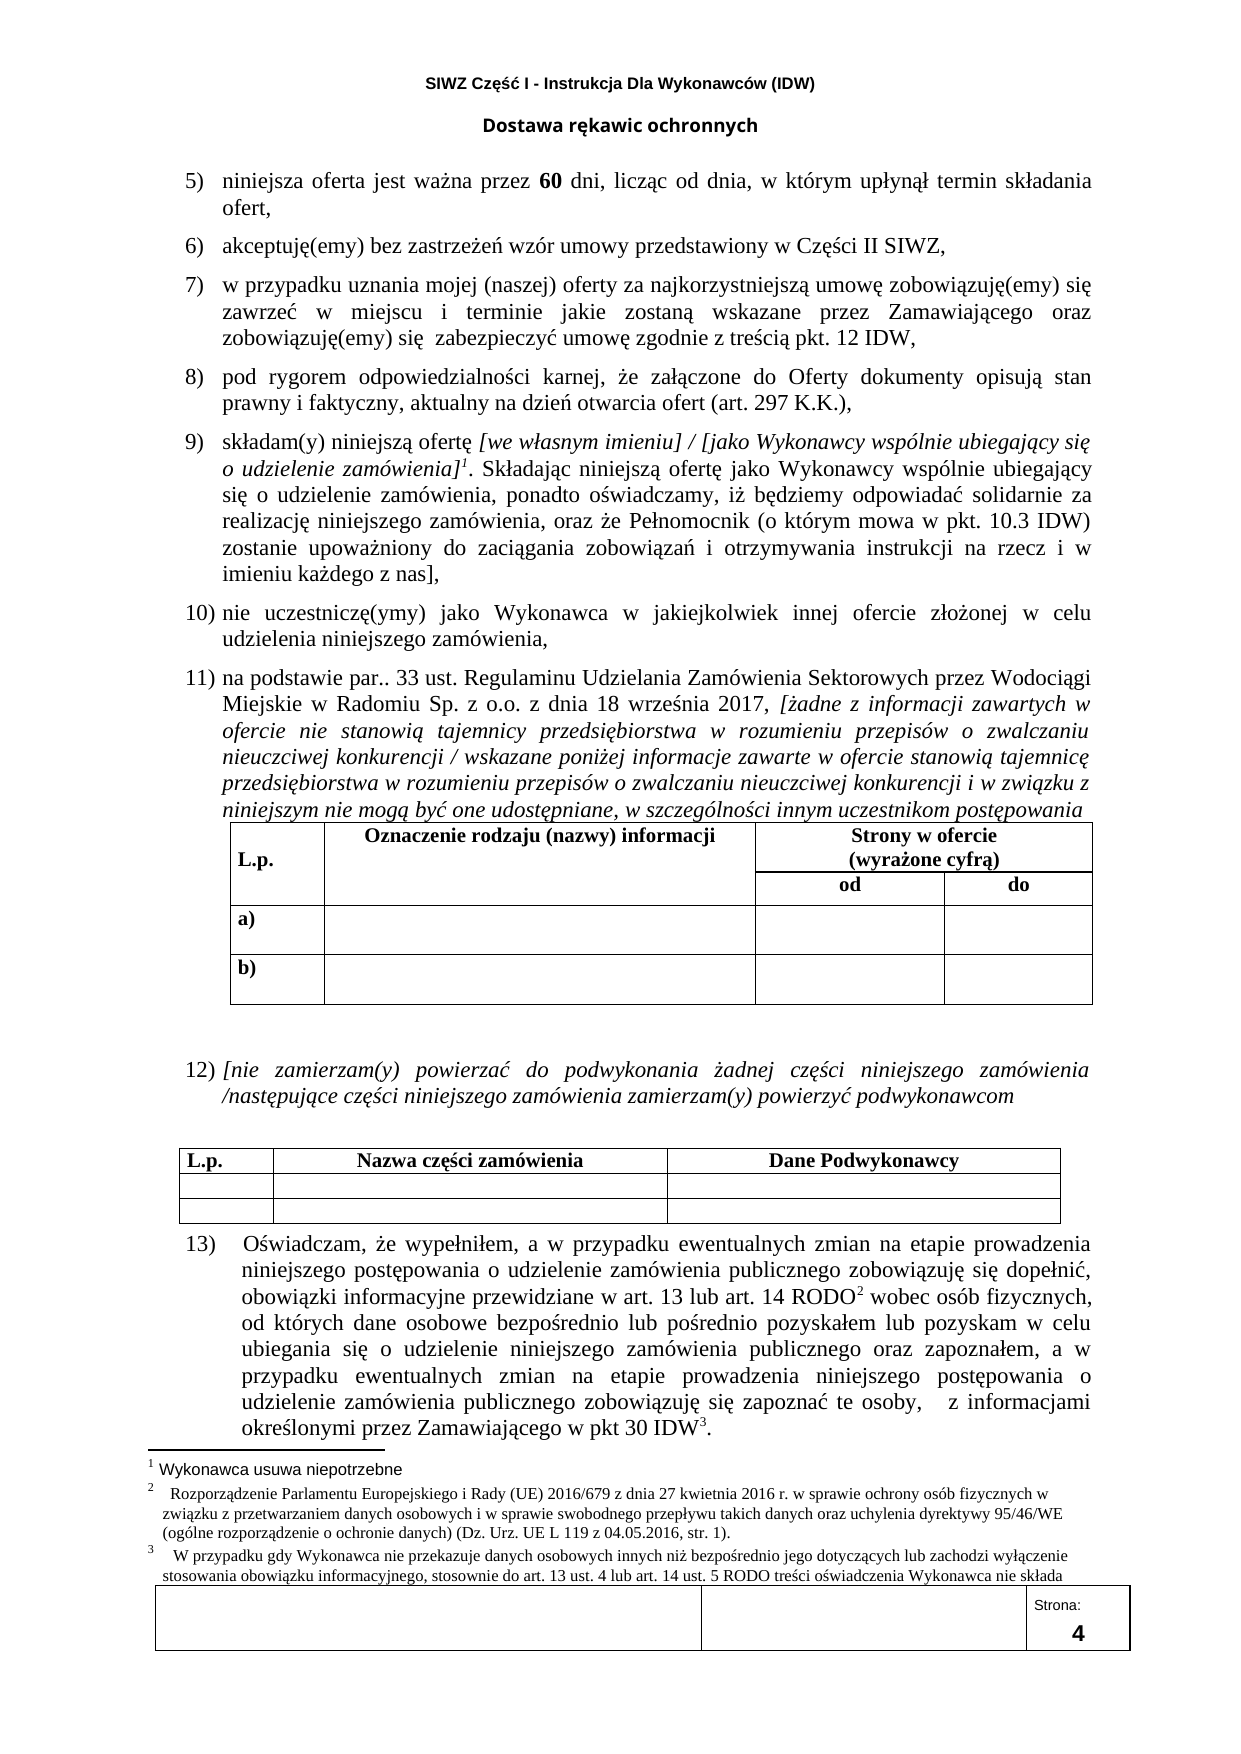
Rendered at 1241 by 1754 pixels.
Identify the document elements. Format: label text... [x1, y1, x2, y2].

table_cell [756, 906, 944, 954]
table_cell [274, 1199, 667, 1223]
list akceptuję(emy) bez zastrzeżeń wzór umowy przedstawiony w Części II SIWZ, [185, 233, 1093, 259]
table_cell [231, 955, 324, 1003]
table_cell [945, 955, 1092, 1003]
text 13) Oświadczam, że wypełniłem, a w przypadku ewentualnych zmian na etapie prowadzenia niniejszego postępowania o udzielenie zamówienia publicznego zobowiązuję się dopełnić, obowiązki informacyjne przewidziane w art. 13 lub art. 14 RODO wobec osób fizycznych, od których dane osobowe bezpośrednio lub pośrednio pozyskałem lub pozyskam w celu ubiegania się o udzielenie niniejszego zamówienia publicznego oraz zapoznałem, a w przypadku ewentualnych zmian na etapie prowadzenia niniejszego postępowania o udzielenie zamówienia publicznego zobowiązuję się zapoznać te osoby, z informacjami określonymi przez Zamawiającego w pkt 30 IDW. [185, 1230, 1093, 1441]
table_cell [231, 906, 324, 954]
table_header Strony w ofercie (wyrażone cyfrą) [756, 823, 1092, 871]
table_cell [668, 1174, 1060, 1198]
table_header Nazwa części zamówienia [274, 1149, 667, 1172]
list nie uczestniczę(ymy) jako Wykonawca w jakiejkolwiek innej ofercie złożonej w celu udzielenia niniejszego zamówienia, [185, 599, 1093, 652]
table_header Dane Podwykonawcy [668, 1149, 1060, 1172]
list niniejsza oferta jest ważna przez 60 dni, licząc od dnia, w którym upłynął termin składania ofert, [185, 167, 1093, 220]
table_header L.p. [180, 1149, 273, 1172]
list składam(y) niniejszą ofertę [we własnym imieniu] / [jako Wykonawcy wspólnie ubiegający się o udzielenie zamówienia]. Składając niniejszą ofertę jako Wykonawcy wspólnie ubiegający się o udzielenie zamówienia, ponadto oświadczamy, iż będziemy odpowiadać solidarnie za realizację niniejszego zamówienia, oraz że Pełnomocnik (o którym mowa w pkt. 10.3 IDW) zostanie upoważniony do zaciągania zobowiązań i otrzymywania instrukcji na rzecz i w imieniu każdego z nas], [185, 428, 1093, 586]
table_cell [274, 1174, 667, 1198]
list pod rygorem odpowiedzialności karnej, że załączone do Oferty dokumenty opisują stan prawny i faktyczny, aktualny na dzień otwarcia ofert (art. 297 K.K.), [185, 363, 1093, 416]
table_cell [945, 906, 1092, 954]
table_cell do [945, 873, 1092, 905]
table_cell [180, 1199, 273, 1223]
table_cell [325, 906, 755, 954]
table_cell od [756, 873, 944, 905]
list [nie zamierzam(y) powierzać do podwykonania żadnej części niniejszego zamówienia /następujące części niniejszego zamówienia zamierzam(y) powierzyć podwykonawcom [185, 1056, 1093, 1108]
list na podstawie par.. 33 ust. Regulaminu Udzielania Zamówienia Sektorowych przez Wodociągi Miejskie w Radomiu Sp. z o.o. z dnia 18 września 2017, [żadne z informacji zawartych w ofercie nie stanowią tajemnicy przedsiębiorstwa w rozumieniu przepisów o zwalczaniu nieuczciwej konkurencji / wskazane poniżej informacje zawarte w ofercie stanowią tajemnicę przedsiębiorstwa w rozumieniu przepisów o zwalczaniu nieuczciwej konkurencji i w związku z niniejszym nie mogą być one udostępniane, w szczególności innym uczestnikom postępowania [185, 664, 1093, 822]
table_cell [756, 955, 944, 1003]
table_cell [668, 1199, 1060, 1223]
table_cell [180, 1174, 273, 1198]
table_header L.p. [231, 823, 324, 905]
table_cell [325, 955, 755, 1003]
table_header Oznaczenie rodzaju (nazwy) informacji [325, 823, 755, 905]
list w przypadku uznania mojej (naszej) oferty za najkorzystniejszą umowę zobowiązuję(emy) się zawrzeć w miejscu i terminie jakie zostaną wskazane przez Zamawiającego oraz zobowiązuję(emy) się zabezpieczyć umowę zgodnie z treścią pkt. 12 IDW, [185, 271, 1093, 351]
